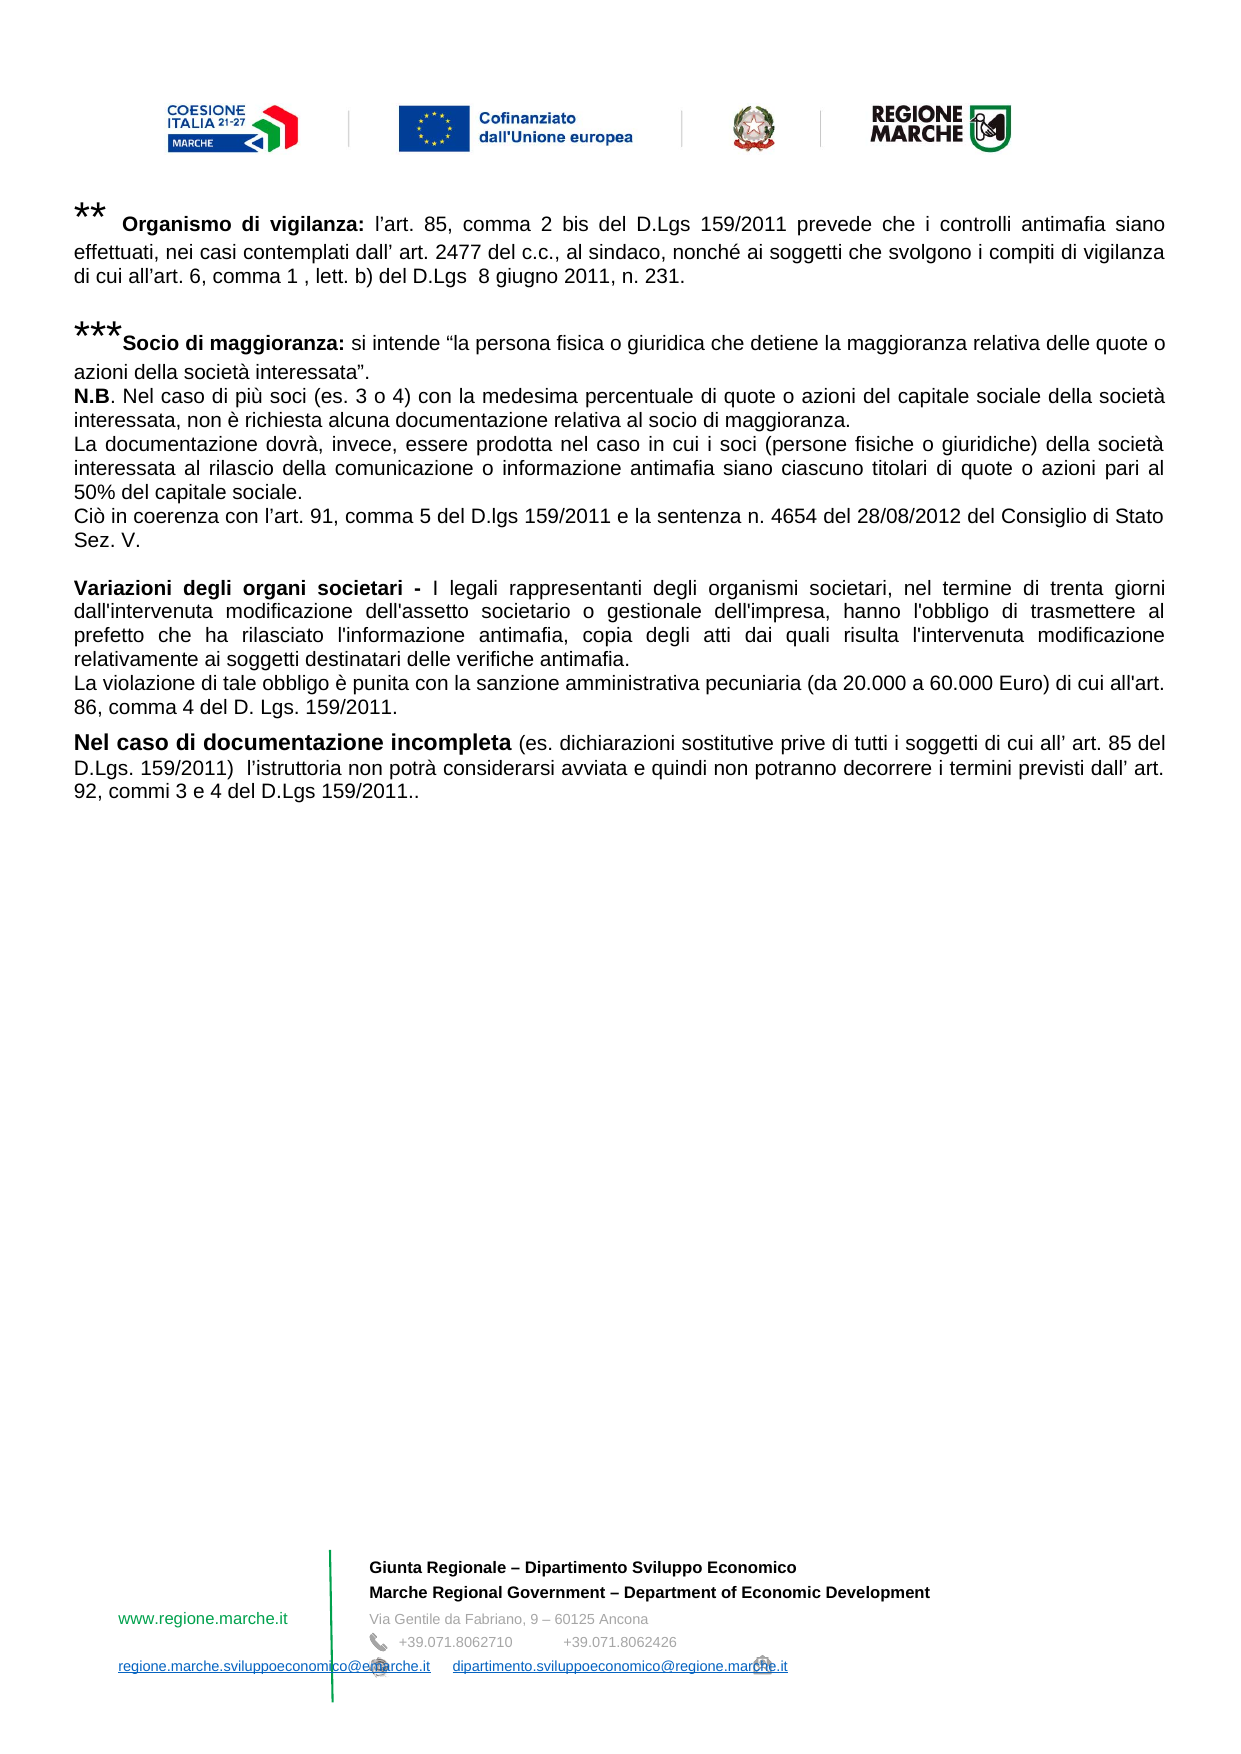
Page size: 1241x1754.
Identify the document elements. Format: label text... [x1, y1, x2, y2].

text Nel caso di documentazione incompleta (es. dichiarazioni sostitutive prive di tutti i soggetti di cui all’ art. 85 del D.Lgs. 159/2011) l’istruttoria non potrà considerarsi avviata e quindi non potranno decorrere i termini previsti dall’ art. 92, commi 3 e 4 del D.Lgs 159/2011.. [74, 729, 1167, 803]
picture [367, 1655, 391, 1672]
picture [752, 1654, 773, 1672]
picture [367, 1673, 391, 1679]
text Variazioni degli organi societari - I legali rappresentanti degli organismi societari, nel termine di trenta giorni dall'intervenuta modificazione dell'assetto societario o gestionale dell'impresa, hanno l'obbligo di trasmettere al prefetto che ha rilasciato l'informazione antimafia, copia degli atti dai quali risulta l'intervenuta modificazione relativamente ai soggetti destinatari delle verifiche antimafia. [74, 575, 1167, 671]
text N.B. Nel caso di più soci (es. 3 o 4) con la medesima percentuale di quote o azioni del capitale sociale della società interessata, non è richiesta alcuna documentazione relativa al socio di maggioranza. [74, 384, 1167, 432]
text Ciò in coerenza con l’art. 91, comma 5 del D.lgs 159/2011 e la sentenza n. 4654 del 28/08/2012 del Consiglio di Stato Sez. V. [74, 503, 1167, 551]
text ** Organismo di vigilanza: l’art. 85, comma 2 bis del D.Lgs 159/2011 prevede che i controlli antimafia siano effettuati, nei casi contemplati dall’ art. 2477 del c.c., al sindaco, nonché ai soggetti che svolgono i compiti di vigilanza di cui all’art. 6, comma 1 , lett. b) del D.Lgs 8 giugno 2011, n. 231. [74, 192, 1167, 288]
text La documentazione dovrà, invece, essere prodotta nel caso in cui i soci (persone fisiche o giuridiche) della società interessata al rilascio della comunicazione o informazione antimafia siano ciascuno titolari di quote o azioni pari al 50% del capitale sociale. [74, 432, 1167, 503]
picture [368, 1632, 389, 1653]
text La violazione di tale obbligo è punita con la sanzione amministrativa pecuniaria (da 20.000 a 60.000 Euro) di cui all'art. 86, comma 4 del D. Lgs. 159/2011. [74, 671, 1167, 719]
picture [118, 73, 1060, 192]
text ***Socio di maggioranza: si intende “la persona fisica o giuridica che detiene la maggioranza relativa delle quote o azioni della società interessata”. [74, 312, 1167, 384]
